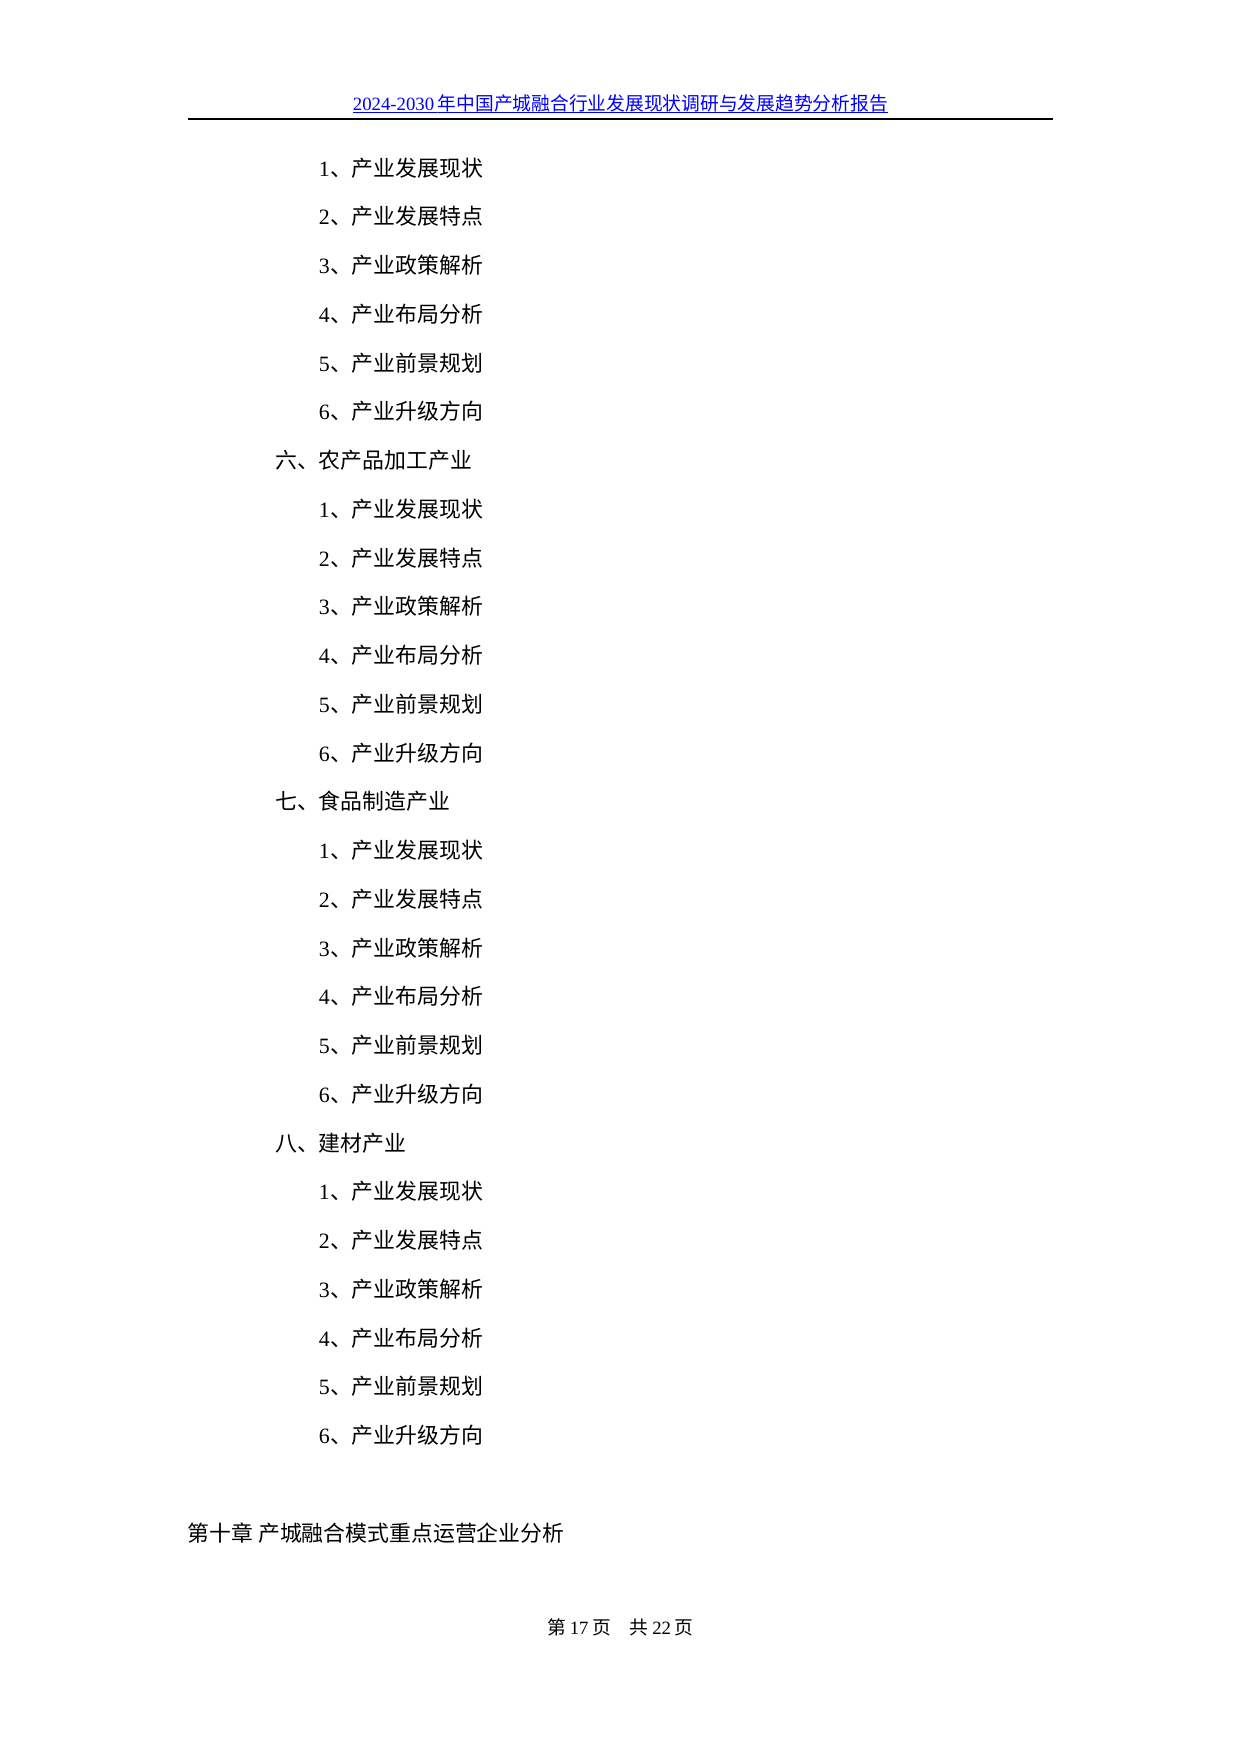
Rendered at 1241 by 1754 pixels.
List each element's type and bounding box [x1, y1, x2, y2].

text [187, 150, 1053, 1548]
